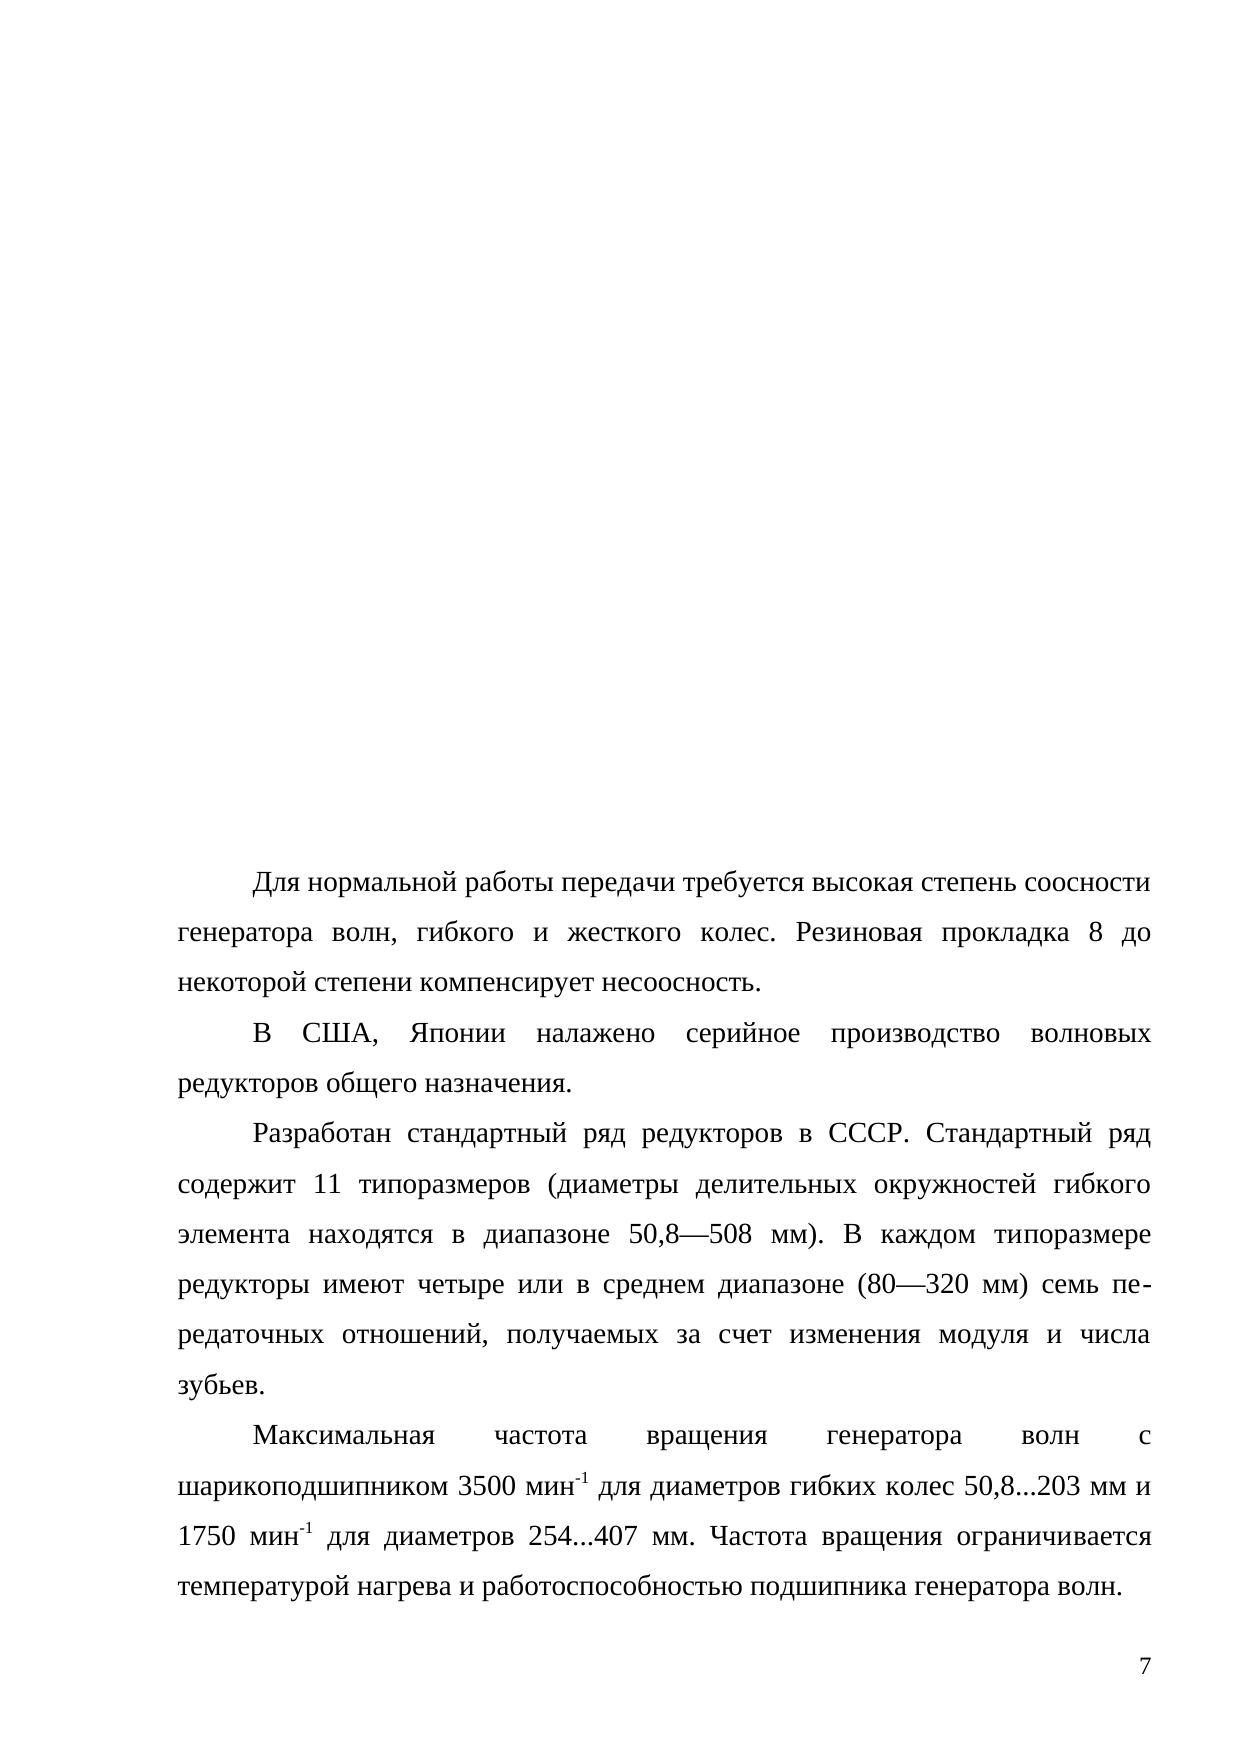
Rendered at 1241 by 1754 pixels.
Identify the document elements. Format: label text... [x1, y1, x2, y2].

text В США, Японии налажено серийное производство волновых редукторов общего назначения. [177, 1015, 1152, 1099]
text Для нормальной работы передачи требуется высокая степень соосности генератора волн, гибкого и жесткого колес. Резиновая прокладка 8 до некоторой степени компенсирует несоосность. [177, 864, 1152, 998]
text Разработан стандартный ряд редукторов в СССР. Стандартный ряд содержит 11 типоразмеров (диаметры делительных окружностей гибкого элемента находятся в диапазоне 50,8—508 мм). В каждом типоразмере редукторы имеют четыре или в среднем диапазоне (80—320 мм) семь передаточных отношений, получаемых за счет изменения модуля и числа зубьев. [177, 1115, 1152, 1401]
text Максимальная частота вращения генератора волн с шарикоподшипником 3500 мин-1 для диаметров гибких колес 50,8...203 мм и 1750 мин-1 для диаметров 254...407 мм. Частота вращения ограничивается температурой нагрева и работоспособностью подшипника генератора волн. [177, 1417, 1152, 1602]
